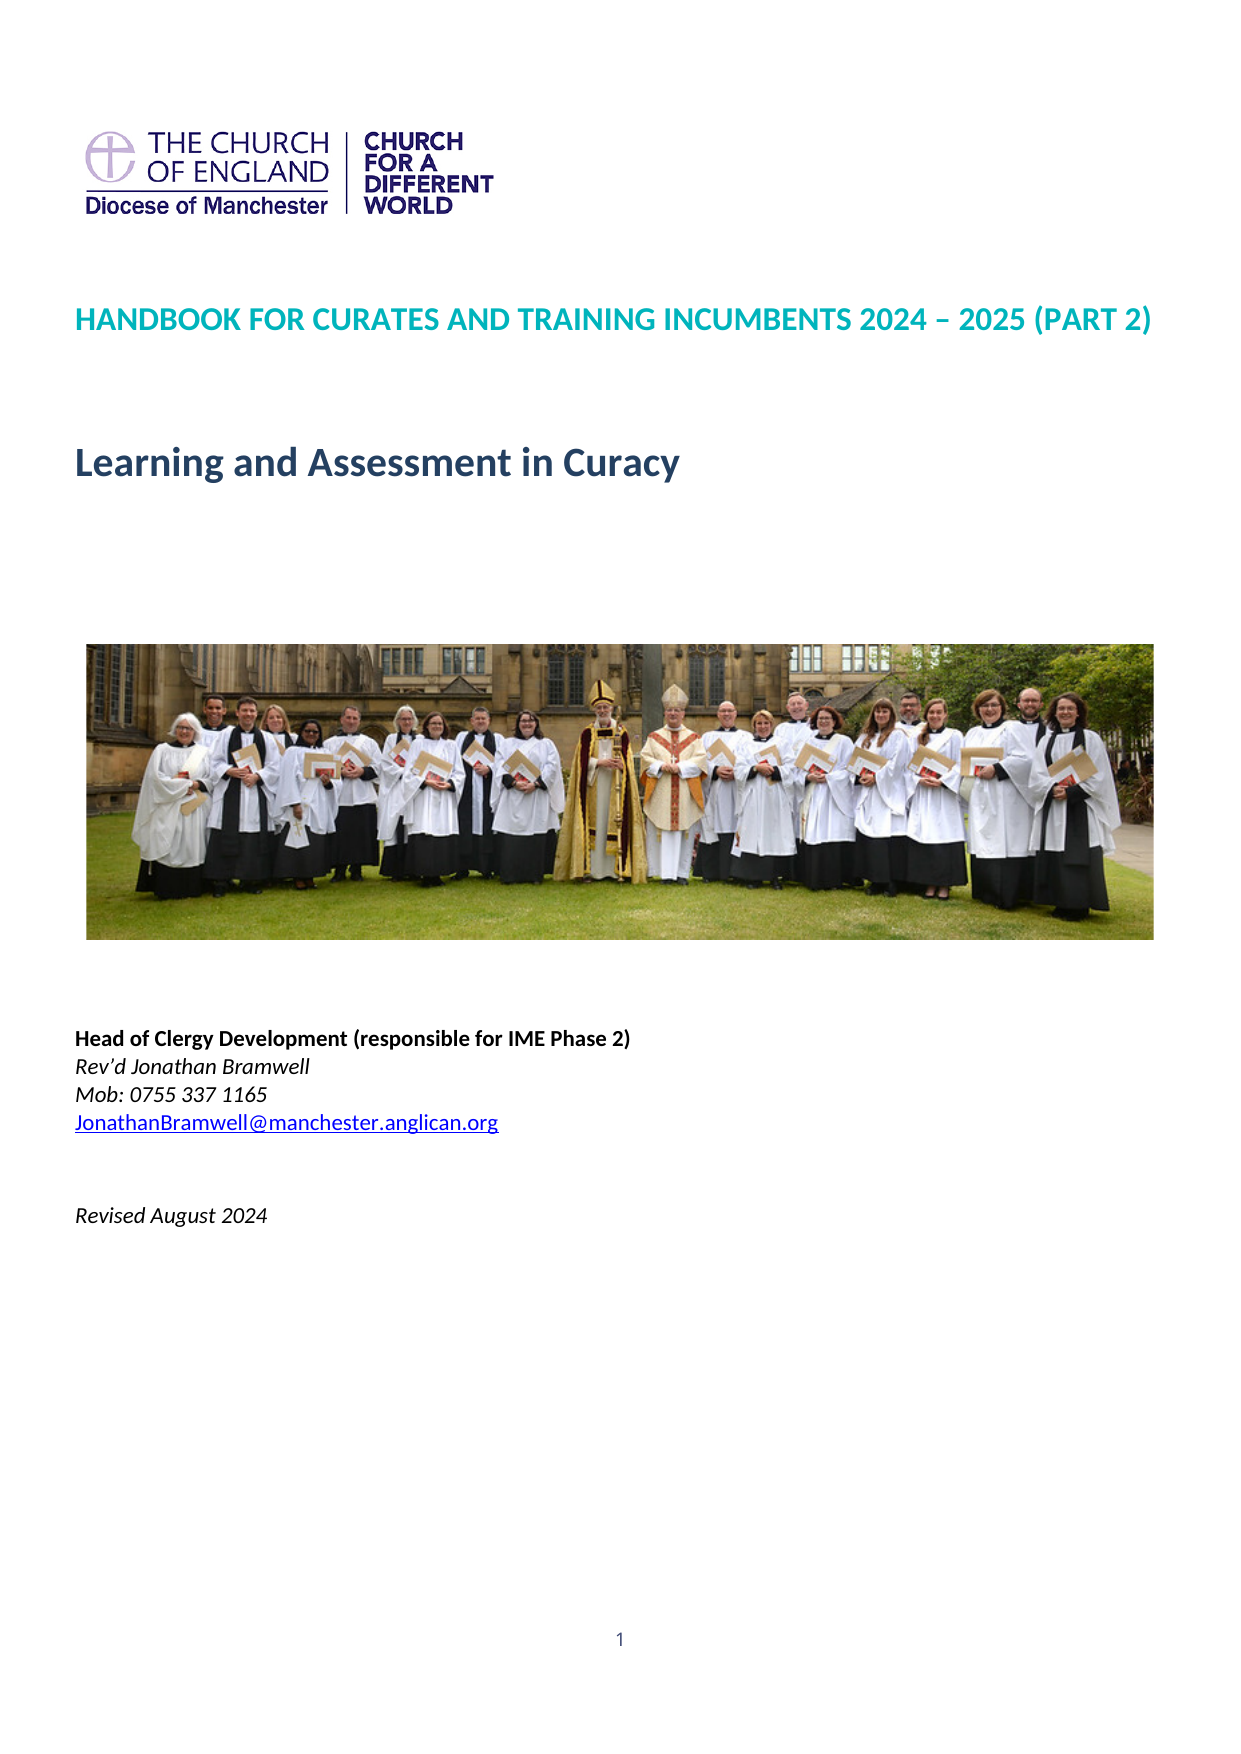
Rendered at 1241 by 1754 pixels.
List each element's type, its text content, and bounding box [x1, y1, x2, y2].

picture [75, 130, 504, 216]
text Learning and Assessment in Curacy [75, 436, 1165, 486]
text Head of Clergy Development (responsible for IME Phase 2) [75, 1024, 1165, 1052]
text Revised August 2024 [75, 1201, 1165, 1229]
text Handbook for Curates and Training incumbents 2024 – 2025 (Part 2) [75, 298, 1165, 339]
text Rev’d Jonathan Bramwell [75, 1052, 1165, 1080]
picture [86, 644, 1154, 940]
text Mob: 0755 337 1165 JonathanBramwell@manchester.anglican.org [75, 1080, 1165, 1136]
